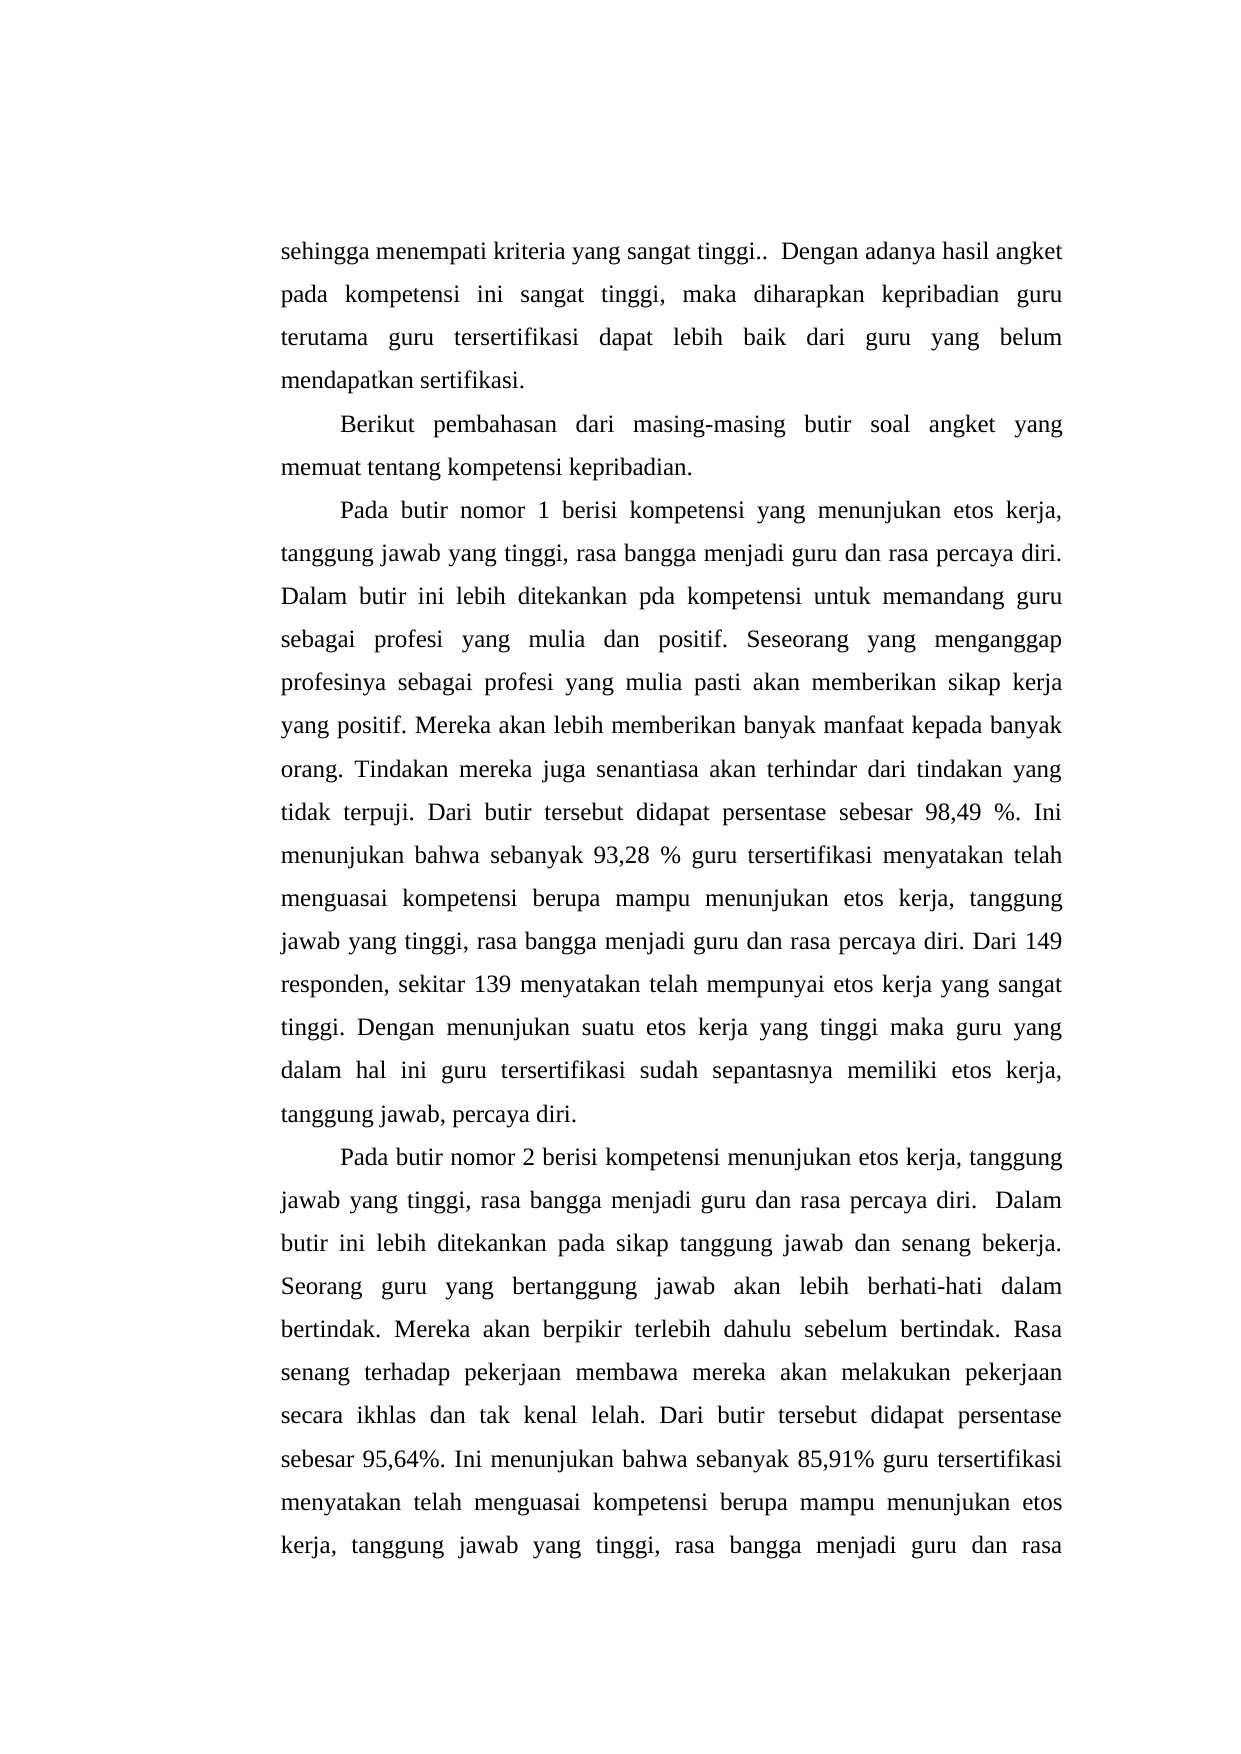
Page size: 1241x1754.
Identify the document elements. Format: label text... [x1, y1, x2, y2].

text Berikut pembahasan dari masing-masing butir soal angket yang memuat tentang kompetensi kepribadian. [281, 409, 1063, 481]
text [281, 1142, 1063, 1559]
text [281, 236, 1063, 394]
text Pada butir nomor 1 berisi kompetensi yang menunjukan etos kerja, tanggung jawab yang tinggi, rasa bangga menjadi guru dan rasa percaya diri. Dalam butir ini lebih ditekankan pda kompetensi untuk memandang guru sebagai profesi yang mulia dan positif. Seseorang yang menganggap profesinya sebagai profesi yang mulia pasti akan memberikan sikap kerja yang positif. Mereka akan lebih memberikan banyak manfaat kepada banyak orang. Tindakan mereka juga senantiasa akan terhindar dari tindakan yang tidak terpuji. Dari butir tersebut didapat persentase sebesar 98,49 %. Ini menunjukan bahwa sebanyak 93,28 % guru tersertifikasi menyatakan telah menguasai kompetensi berupa mampu menunjukan etos kerja, tanggung jawab yang tinggi, rasa bangga menjadi guru dan rasa percaya diri. Dari 149 responden, sekitar 139 menyatakan telah mempunyai etos kerja yang sangat tinggi. Dengan menunjukan suatu etos kerja yang tinggi maka guru yang dalam hal ini guru tersertifikasi sudah sepantasnya memiliki etos kerja, tanggung jawab, percaya diri. [281, 495, 1063, 1127]
